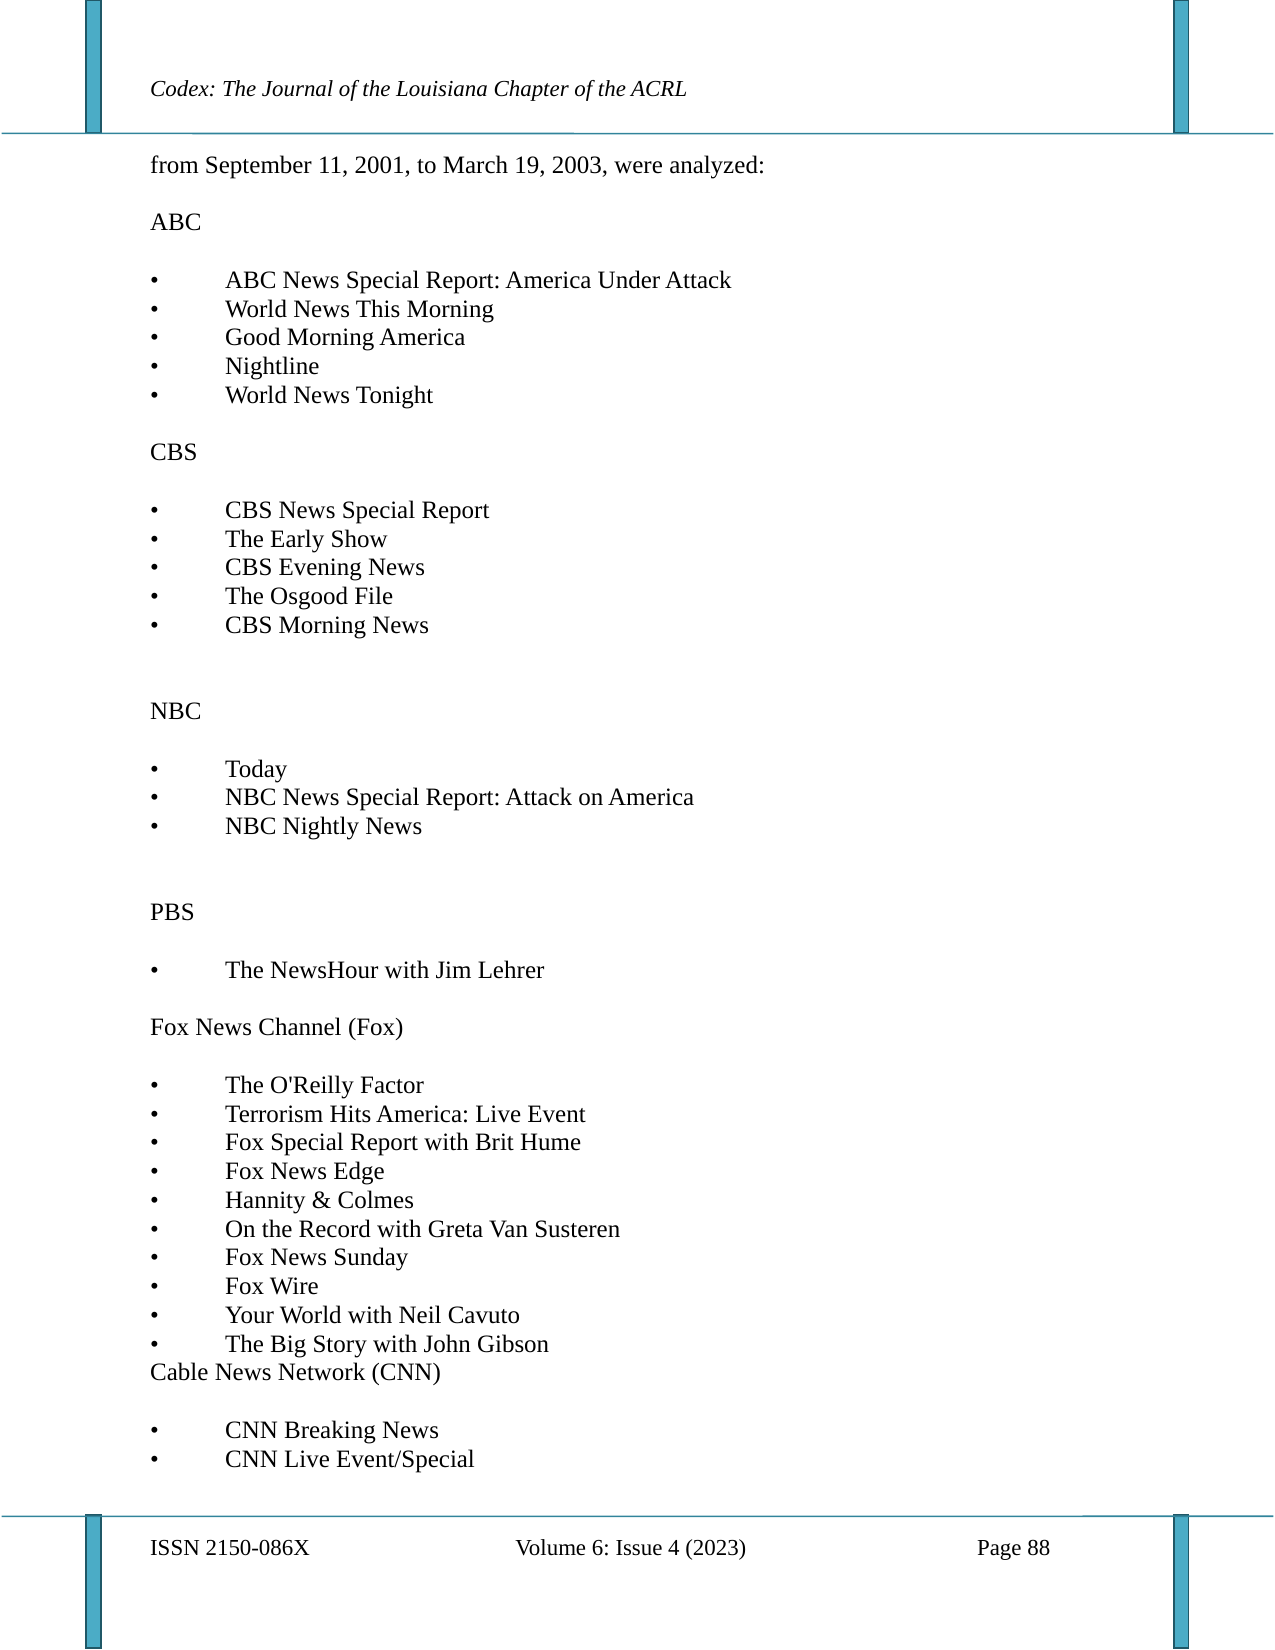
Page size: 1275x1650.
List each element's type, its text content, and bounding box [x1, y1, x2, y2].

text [150, 150, 1125, 179]
text CBS [150, 437, 1125, 466]
text • On the Record with Greta Van Susteren [150, 1214, 1125, 1242]
text • Hannity & Colmes [150, 1185, 1125, 1214]
text • NBC Nightly News [150, 811, 1125, 840]
text • Good Morning America [150, 322, 1125, 351]
text • CNN Breaking News [150, 1415, 1125, 1444]
text • The Big Story with John Gibson [150, 1329, 1125, 1357]
text • Nightline [150, 351, 1125, 380]
text • ABC News Special Report: America Under Attack [150, 265, 1125, 294]
text Cable News Network (CNN) [150, 1357, 1125, 1386]
text Fox News Channel (Fox) [150, 1012, 1125, 1041]
text • The Osgood File [150, 581, 1125, 610]
text • The NewsHour with Jim Lehrer [150, 955, 1125, 984]
text ABC [150, 207, 1125, 236]
text • CBS Evening News [150, 552, 1125, 581]
text • Fox Special Report with Brit Hume [150, 1127, 1125, 1156]
text • Today [150, 754, 1125, 782]
text • CNN Live Event/Special [150, 1444, 1125, 1472]
text • World News This Morning [150, 294, 1125, 322]
text • The O'Reilly Factor [150, 1070, 1125, 1099]
text • The Early Show [150, 524, 1125, 552]
text NBC [150, 696, 1125, 725]
text • Your World with Neil Cavuto [150, 1300, 1125, 1329]
text • Fox Wire [150, 1271, 1125, 1300]
text PBS [150, 897, 1125, 926]
text • World News Tonight [150, 380, 1125, 409]
text • Fox News Edge [150, 1156, 1125, 1185]
text • CBS News Special Report [150, 495, 1125, 524]
text • CBS Morning News [150, 610, 1125, 639]
text • Terrorism Hits America: Live Event [150, 1099, 1125, 1127]
text • Fox News Sunday [150, 1242, 1125, 1271]
text • NBC News Special Report: Attack on America [150, 782, 1125, 811]
